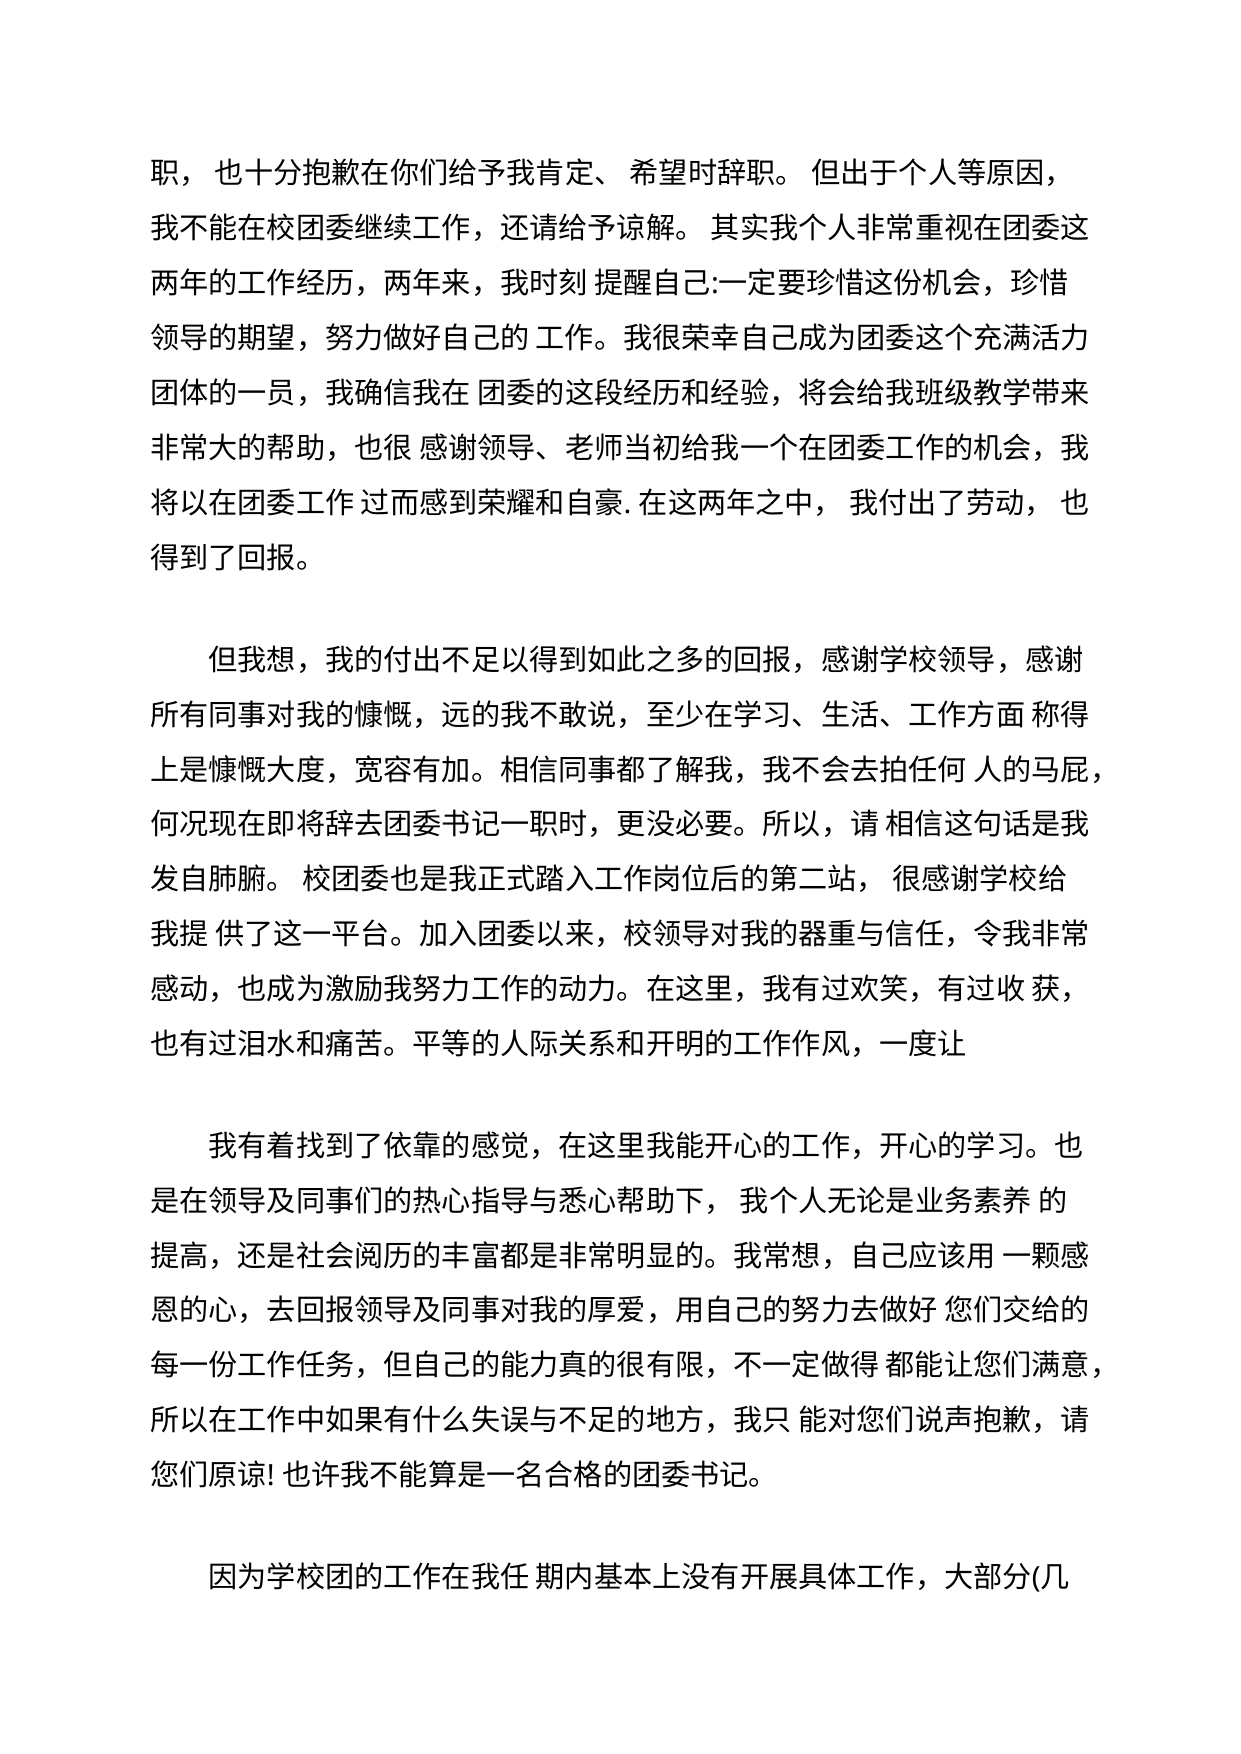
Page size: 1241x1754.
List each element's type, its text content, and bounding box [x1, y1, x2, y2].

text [150, 1554, 1090, 1596]
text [150, 150, 1090, 577]
text 我有着找到了依靠的感觉，在这里我能开心的工作，开心的学习。也 是在领导及同事们的热心指导与悉心帮助下， 我个人无论是业务素养 的提高，还是社会阅历的丰富都是非常明显的。我常想，自己应该用 一颗感恩的心，去回报领导及同事对我的厚爱，用自己的努力去做好 您们交给的每一份工作任务，但自己的能力真的很有限，不一定做得 都能让您们满意，所以在工作中如果有什么失误与不足的地方，我只 能对您们说声抱歉，请您们原谅! 也许我不能算是一名合格的团委书记。 [150, 1122, 1090, 1494]
text 但我想，我的付出不足以得到如此之多的回报，感谢学校领导，感谢 所有同事对我的慷慨，远的我不敢说，至少在学习、生活、工作方面 称得上是慷慨大度，宽容有加。相信同事都了解我，我不会去拍任何 人的马屁，何况现在即将辞去团委书记一职时，更没必要。所以，请 相信这句话是我发自肺腑。 校团委也是我正式踏入工作岗位后的第二站， 很感谢学校给我提 供了这一平台。加入团委以来，校领导对我的器重与信任，令我非常 感动，也成为激励我努力工作的动力。在这里，我有过欢笑，有过收 获，也有过泪水和痛苦。平等的人际关系和开明的工作作风，一度让 [150, 636, 1090, 1063]
